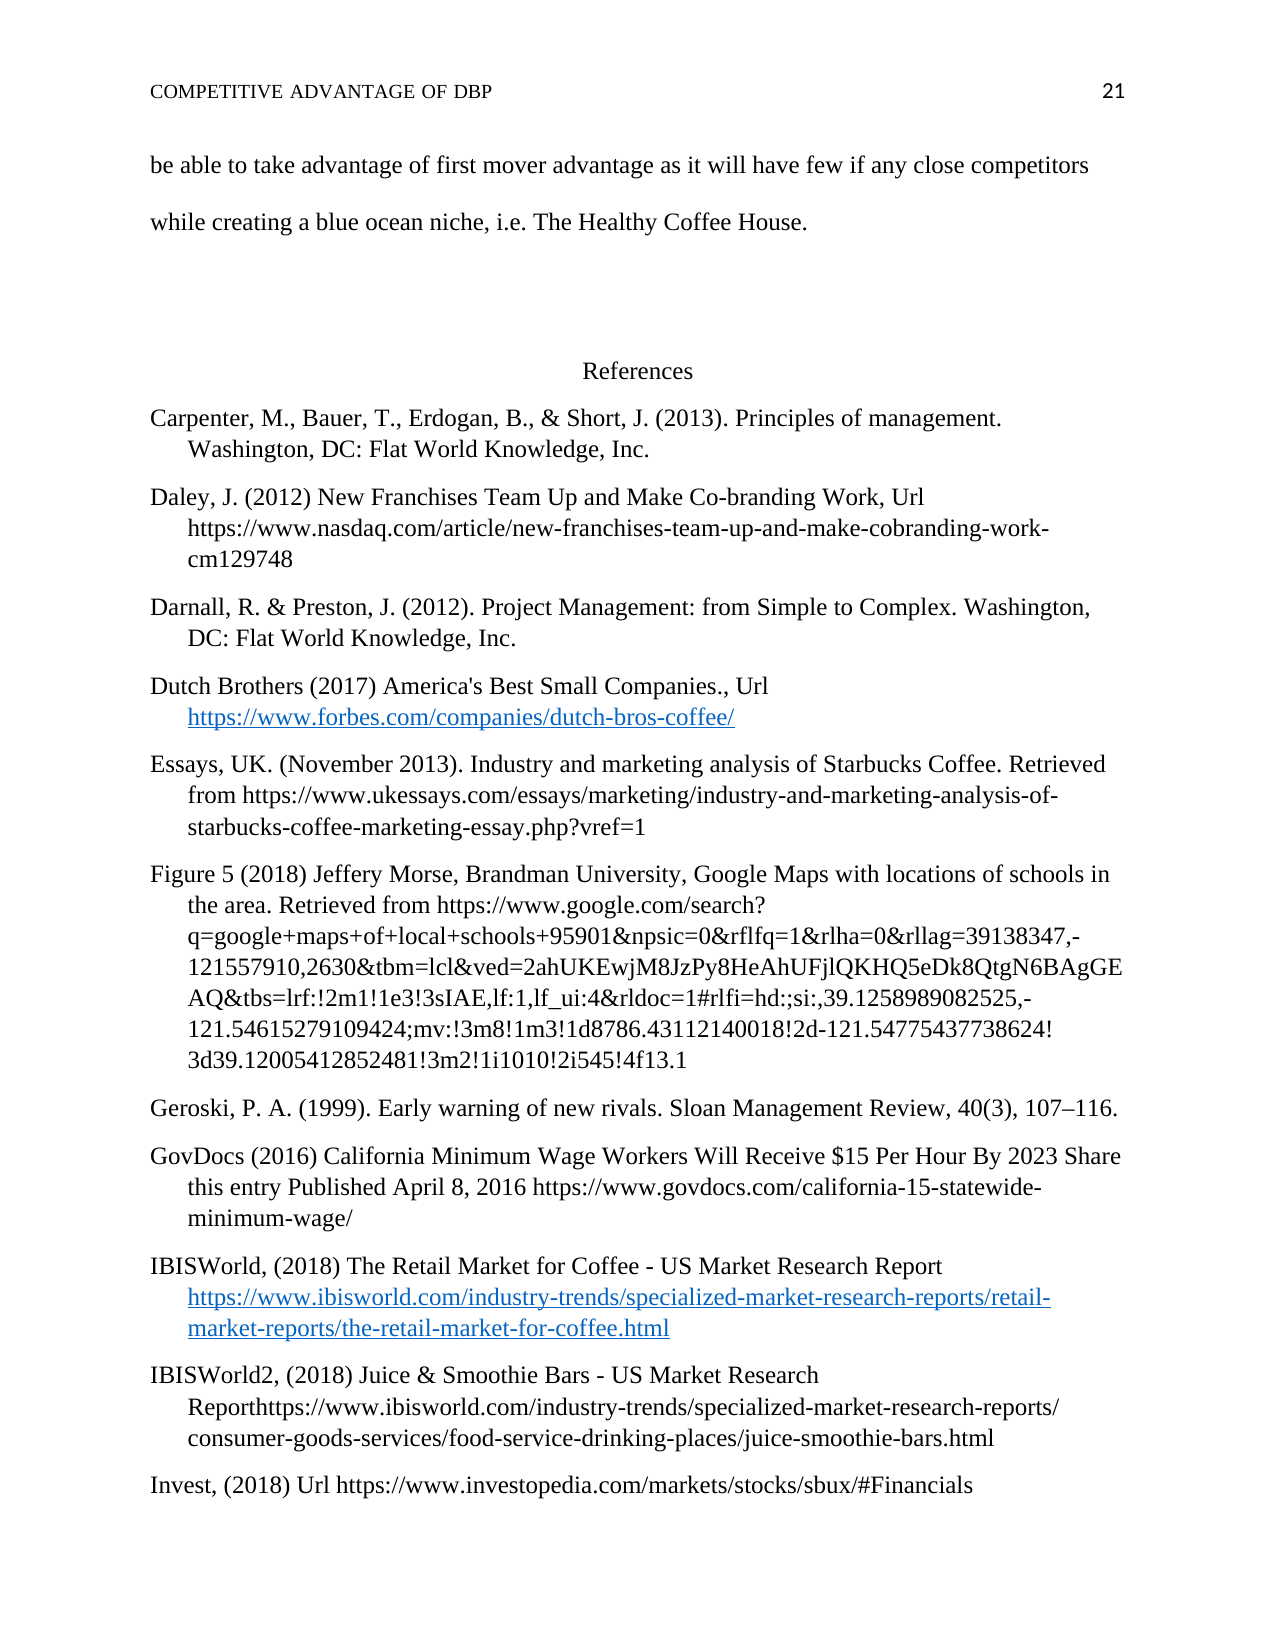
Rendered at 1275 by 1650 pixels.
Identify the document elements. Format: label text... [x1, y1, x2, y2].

text Figure 5 (2018) Jeffery Morse, Brandman University, Google Maps with locations of schools in the area. Retrieved from https://www.google.com/search?q=google+maps+of+local+schools+95901&npsic=0&rflfq=1&rlha=0&rllag=39138347,-121557910,2630&tbm=lcl&ved=2ahUKEwjM8JzPy8HeAhUFjlQKHQ5eDk8QtgN6BAgGEAQ&tbs=lrf:!2m1!1e3!3sIAE,lf:1,lf_ui:4&rldoc=1#rlfi=hd:;si:,39.1258989082525,-121.54615279109424;mv:!3m8!1m3!1d8786.43112140018!2d-121.54775437738624!3d39.12005412852481!3m2!1i1010!2i545!4f13.1 [150, 859, 1125, 1074]
text IBISWorld2, (2018) Juice & Smoothie Bars - US Market Research Reporthttps://www.ibisworld.com/industry-trends/specialized-market-research-reports/consumer-goods-services/food-service-drinking-places/juice-smoothie-bars.html [150, 1361, 1125, 1451]
text IBISWorld, (2018) The Retail Market for Coffee - US Market Research Report https://www.ibisworld.com/industry-trends/specialized-market-research-reports/retail-market-reports/the-retail-market-for-coffee.html [150, 1251, 1125, 1342]
text GovDocs (2016) California Minimum Wage Workers Will Receive $15 Per Hour By 2023 Share this entry Published April 8, 2016 https://www.govdocs.com/california-15-statewide-minimum-wage/ [150, 1141, 1125, 1232]
text Essays, UK. (November 2013). Industry and marketing analysis of Starbucks Coffee. Retrieved from https://www.ukessays.com/essays/marketing/industry-and-marketing-analysis-of-starbucks-coffee-marketing-essay.php?vref=1 [150, 749, 1125, 840]
text Geroski, P. A. (1999). Early warning of new rivals. Sloan Management Review, 40(3), 107–116. [150, 1093, 1125, 1122]
text Invest, (2018) Url https://www.investopedia.com/markets/stocks/sbux/#Financials [150, 1470, 1125, 1499]
text Daley, J. (2012) New Franchises Team Up and Make Co-branding Work, Url https://www.nasdaq.com/article/new-franchises-team-up-and-make-cobranding-work-cm129748 [150, 482, 1125, 573]
text References [150, 356, 1125, 384]
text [150, 150, 1125, 236]
text Darnall, R. & Preston, J. (2012). Project Management: from Simple to Complex. Washington, DC: Flat World Knowledge, Inc. [150, 592, 1125, 652]
text Dutch Brothers (2017) America's Best Small Companies., Url https://www.forbes.com/companies/dutch-bros-coffee/ [150, 671, 1125, 731]
text Carpenter, M., Bauer, T., Erdogan, B., & Short, J. (2013). Principles of management. Washington, DC: Flat World Knowledge, Inc. [150, 403, 1125, 463]
